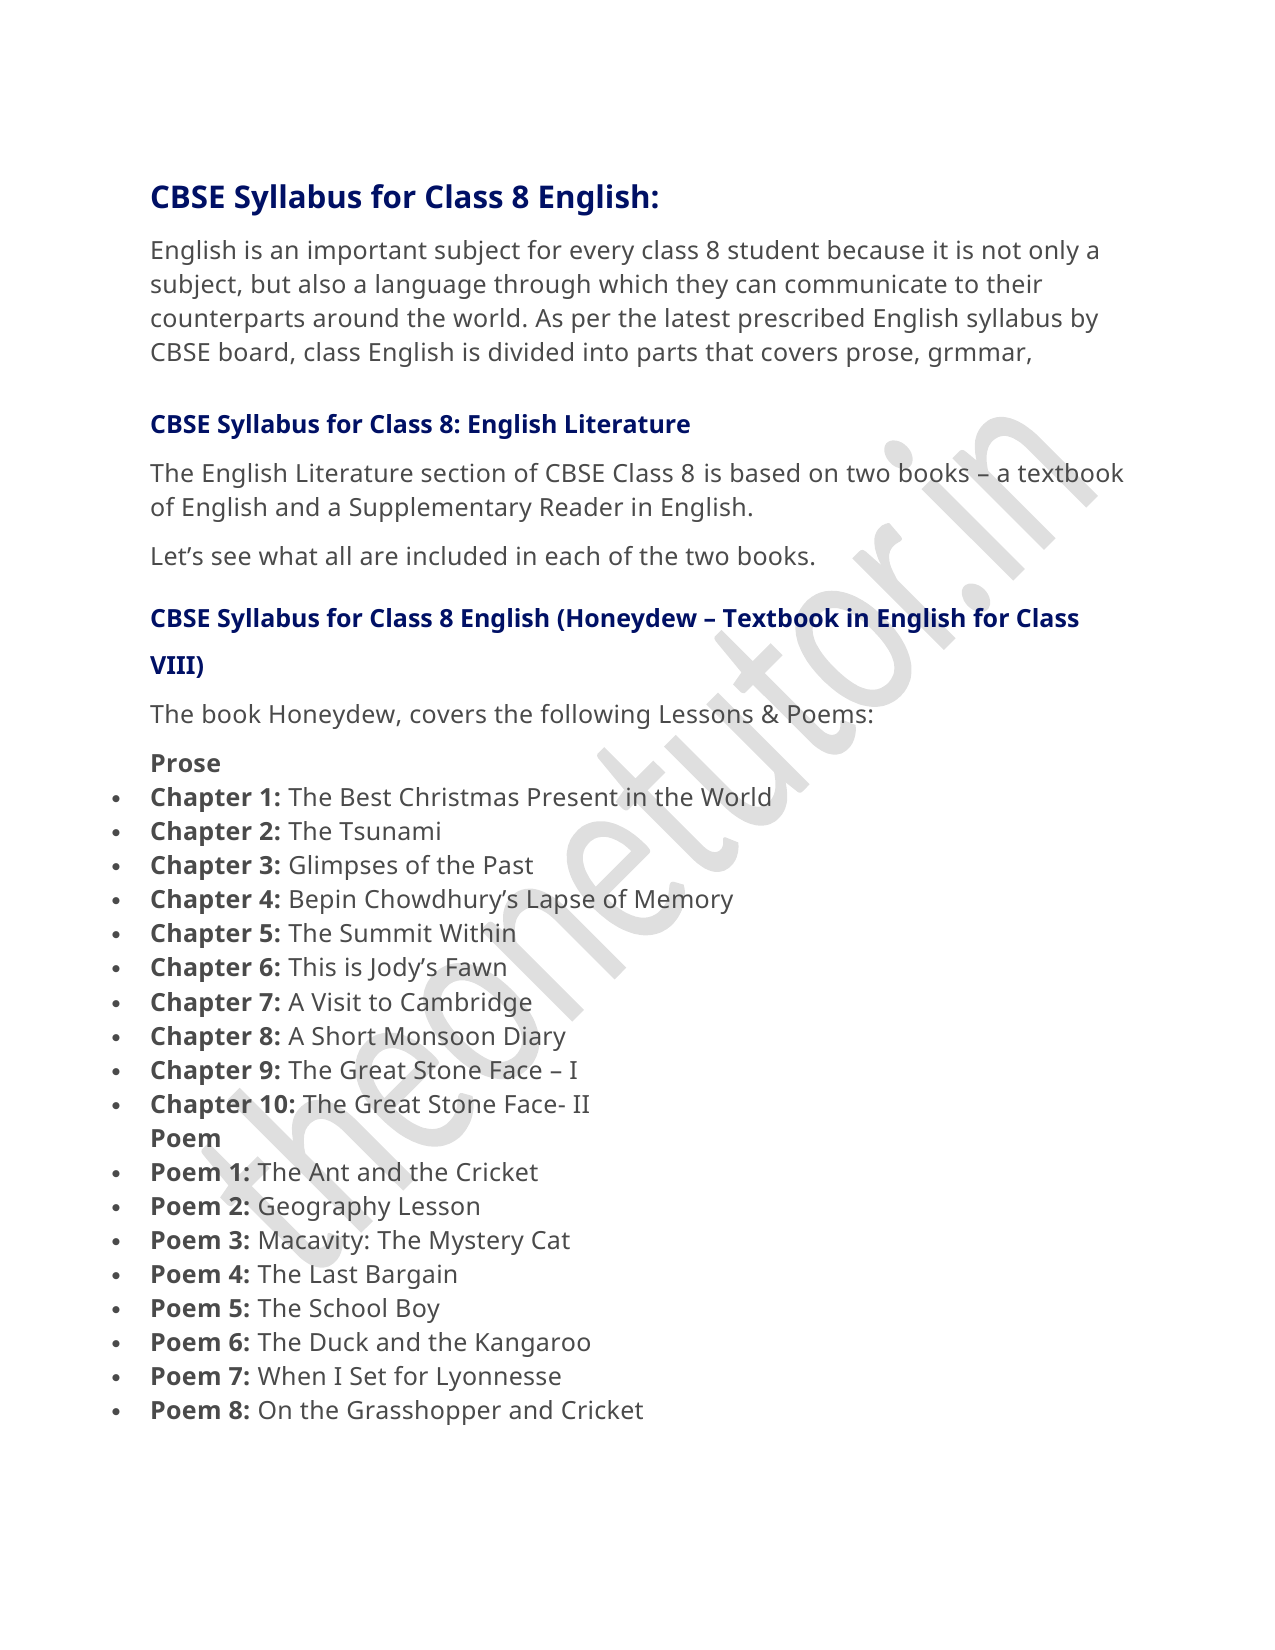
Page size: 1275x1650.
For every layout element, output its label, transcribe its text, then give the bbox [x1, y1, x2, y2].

list Chapter 1: The Best Christmas Present in the World [112, 780, 1125, 814]
list Chapter 8: A Short Monsoon Diary [112, 1018, 1125, 1052]
list Poem 6: The Duck and the Kangaroo [112, 1325, 1125, 1359]
list Chapter 4: Bepin Chowdhury’s Lapse of Memory [112, 882, 1125, 916]
list Chapter 6: This is Jody’s Fawn [112, 950, 1125, 984]
list Chapter 10: The Great Stone Face- II [112, 1086, 1125, 1120]
list Chapter 5: The Summit Within [112, 916, 1125, 950]
list Chapter 2: The Tsunami [112, 814, 1125, 848]
text CBSE Syllabus for Class 8 English (Honeydew – Textbook in English for Class VIII) [150, 588, 1125, 682]
text The book Honeydew, covers the following Lessons & Poems: [150, 697, 1125, 731]
list Poem 3: Macavity: The Mystery Cat [112, 1223, 1125, 1257]
text English is an important subject for every class 8 student because it is not only a subject, but also a language through which they can communicate to their counterparts around the world. As per the latest prescribed English syllabus by CBSE board, class English is divided into parts that covers prose, grmmar, [150, 233, 1125, 369]
list Chapter 7: A Visit to Cambridge [112, 984, 1125, 1018]
text Prose [150, 746, 1125, 780]
list Chapter 3: Glimpses of the Past [112, 848, 1125, 882]
list Poem 2: Geography Lesson [112, 1188, 1125, 1223]
text Poem [150, 1120, 1125, 1154]
text CBSE Syllabus for Class 8: English Literature [150, 394, 1125, 441]
list Poem 8: On the Grasshopper and Cricket [112, 1393, 1125, 1427]
list Poem 4: The Last Bargain [112, 1257, 1125, 1291]
list Poem 1: The Ant and the Cricket [112, 1154, 1125, 1188]
list Poem 5: The School Boy [112, 1291, 1125, 1325]
text CBSE Syllabus for Class 8 English: [150, 175, 1125, 218]
list Chapter 9: The Great Stone Face – I [112, 1052, 1125, 1086]
text The English Literature section of CBSE Class 8 is based on two books – a textbook of English and a Supplementary Reader in English. [150, 456, 1125, 524]
text Let’s see what all are included in each of the two books. [150, 539, 1125, 573]
list Poem 7: When I Set for Lyonnesse [112, 1359, 1125, 1393]
